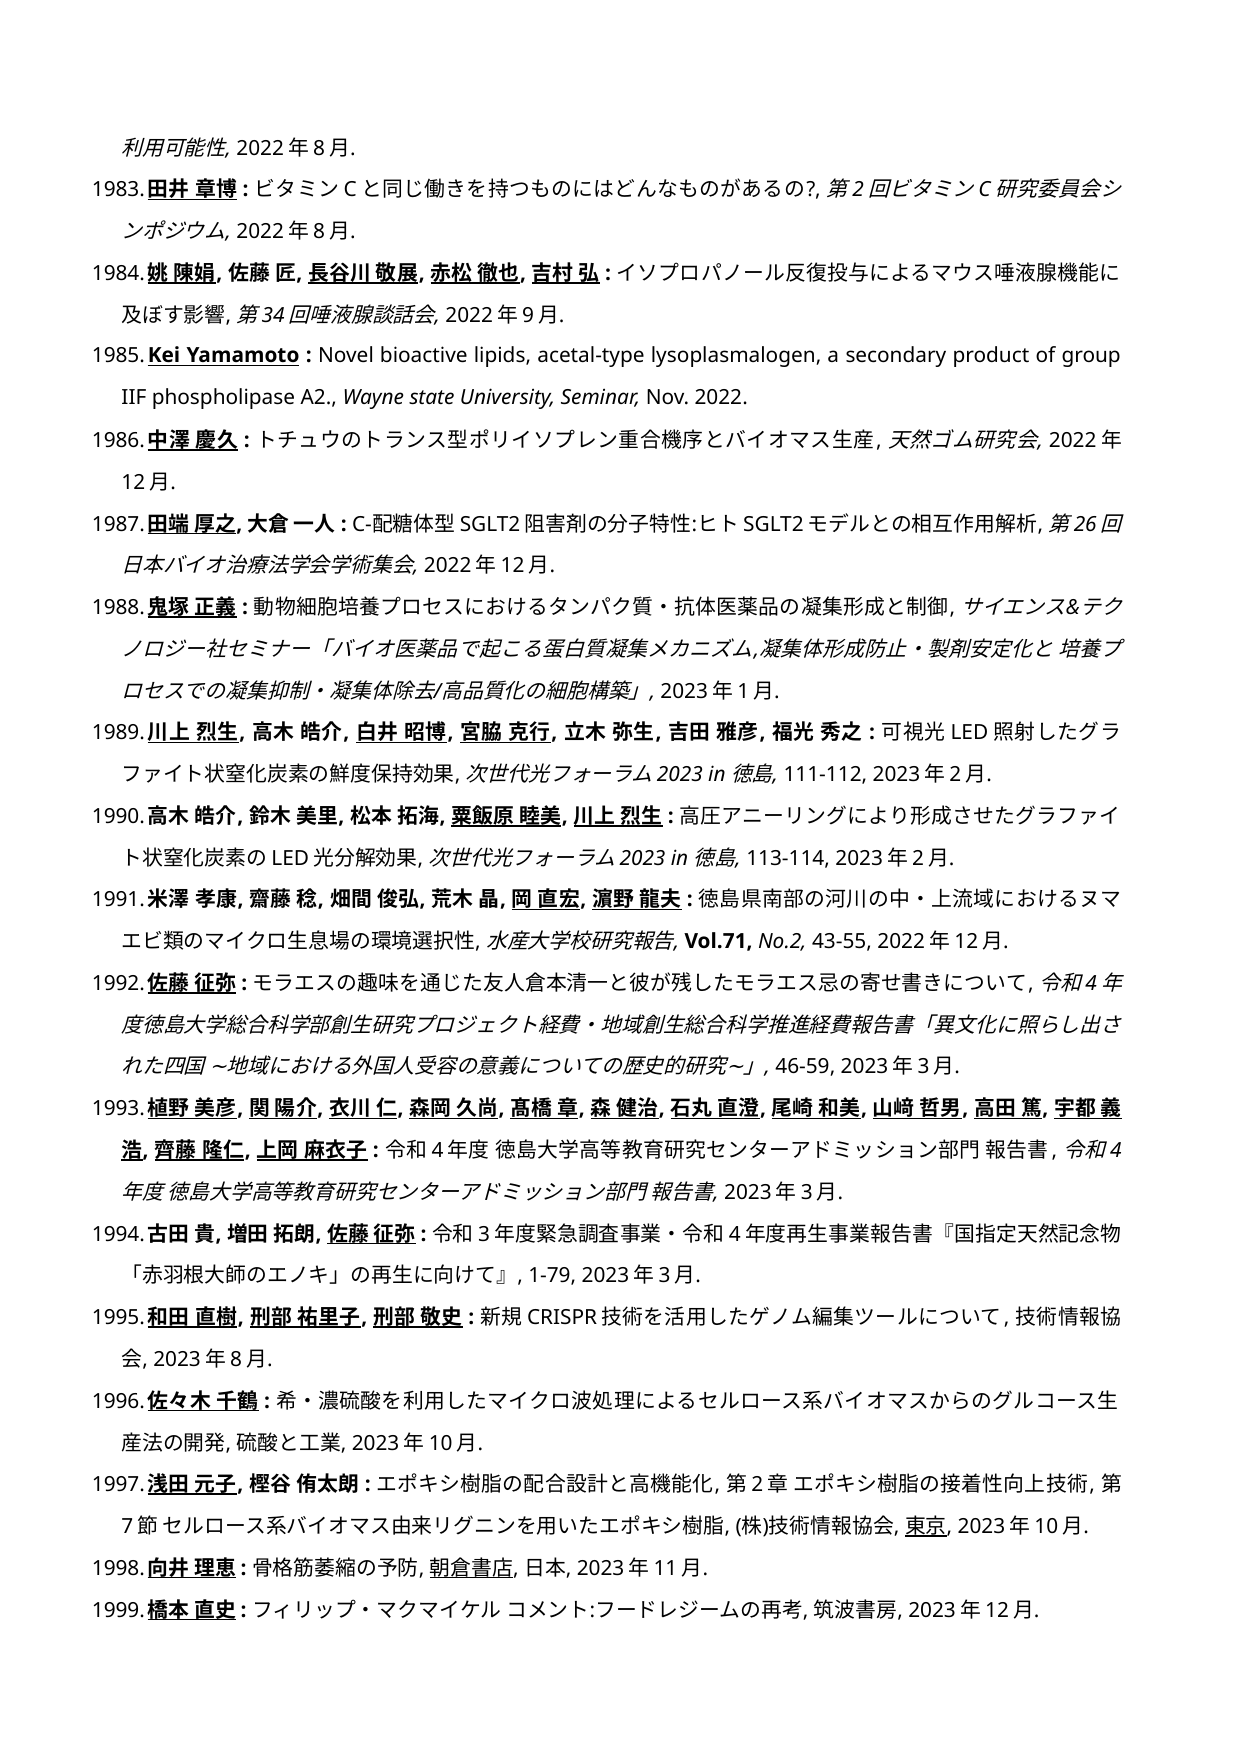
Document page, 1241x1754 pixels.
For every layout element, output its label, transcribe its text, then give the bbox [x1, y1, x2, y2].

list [92, 125, 1122, 167]
list 古田 貴, 増田 拓朗, 佐藤 征弥 : 令和3年度緊急調査事業・令和4年度再生事業報告書『国指定天然記念物「赤羽根大師のエノキ」の再生に向けて』, 1-79, 2023年3月. [92, 1211, 1122, 1295]
list 米澤 孝康, 齋藤 稔, 畑間 俊弘, 荒木 晶, 岡 直宏, 濵野 龍夫 : 徳島県南部の河川の中・上流域におけるヌマエビ類のマイクロ生息場の環境選択性, 水産大学校研究報告, Vol.71, No.2, 43-55, 2022年12月. [92, 877, 1122, 961]
list 高木 皓介, 鈴木 美里, 松本 拓海, 粟飯原 睦美, 川上 烈生 : 高圧アニーリングにより形成させたグラファイト状窒化炭素のLED光分解効果, 次世代光フォーラム2023 in 徳島, 113-114, 2023年2月. [92, 793, 1122, 877]
list 佐々木 千鶴 : 希・濃硫酸を利用したマイクロ波処理によるセルロース系バイオマスからのグルコース生産法の開発, 硫酸と工業, 2023年10月. [92, 1378, 1122, 1462]
list 田井 章博 : ビタミンCと同じ働きを持つものにはどんなものがあるの?, 第2回ビタミンC研究委員会シンポジウム, 2022年8月. [92, 167, 1122, 250]
list 佐藤 征弥 : モラエスの趣味を通じた友人倉本清一と彼が残したモラエス忌の寄せ書きについて, 令和4年度徳島大学総合科学部創生研究プロジェクト経費・地域創生総合科学推進経費報告書「異文化に照らし出された四国 ∼地域における外国人受容の意義についての歴史的研究∼」, 46-59, 2023年3月. [92, 961, 1122, 1086]
list 川上 烈生, 高木 皓介, 白井 昭博, 宮脇 克行, 立木 弥生, 吉田 雅彦, 福光 秀之 : 可視光LED照射したグラファイト状窒化炭素の鮮度保持効果, 次世代光フォーラム2023 in 徳島, 111-112, 2023年2月. [92, 710, 1122, 793]
list 田端 厚之, 大倉 一人 : C-配糖体型SGLT2阻害剤の分子特性:ヒトSGLT2モデルとの相互作用解析, 第26回日本バイオ治療法学会学術集会, 2022年12月. [92, 501, 1122, 584]
list 鬼塚 正義 : 動物細胞培養プロセスにおけるタンパク質・抗体医薬品の凝集形成と制御, サイエンス&テクノロジー社セミナー「バイオ医薬品で起こる蛋白質凝集メカニズム,凝集体形成防止・製剤安定化と 培養プロセスでの凝集抑制・凝集体除去/高品質化の細胞構築」, 2023年1月. [92, 584, 1122, 710]
list 植野 美彦, 関 陽介, 衣川 仁, 森岡 久尚, 髙橋 章, 森 健治, 石丸 直澄, 尾崎 和美, 山﨑 哲男, 高田 篤, 宇都 義浩, 齊藤 隆仁, 上岡 麻衣子 : 令和4年度 徳島大学高等教育研究センターアドミッション部門 報告書, 令和4年度 徳島大学高等教育研究センターアドミッション部門 報告書, 2023年3月. [92, 1086, 1122, 1211]
list 中澤 慶久 : トチュウのトランス型ポリイソプレン重合機序とバイオマス生産, 天然ゴム研究会, 2022年12月. [92, 417, 1122, 501]
list Kei Yamamoto : Novel bioactive lipids, acetal-type lysoplasmalogen, a secondary product of group IIF phospholipase A2., Wayne state University, Seminar, Nov. 2022. [92, 334, 1122, 417]
list 浅田 元子, 樫谷 侑太朗 : エポキシ樹脂の配合設計と高機能化, 第2章 エポキシ樹脂の接着性向上技術, 第7節 セルロース系バイオマス由来リグニンを用いたエポキシ樹脂, (株)技術情報協会, 東京, 2023年10月. [92, 1462, 1122, 1545]
list 向井 理恵 : 骨格筋萎縮の予防, 朝倉書店, 日本, 2023年11月. [92, 1545, 1122, 1587]
list 和田 直樹, 刑部 祐里子, 刑部 敬史 : 新規CRISPR技術を活用したゲノム編集ツールについて, 技術情報協会, 2023年8月. [92, 1295, 1122, 1378]
list 橋本 直史 : フィリップ・マクマイケル コメント:フードレジームの再考, 筑波書房, 2023年12月. [92, 1587, 1122, 1629]
list 姚 陳娟, 佐藤 匠, 長谷川 敬展, 赤松 徹也, 吉村 弘 : イソプロパノール反復投与によるマウス唾液腺機能に及ぼす影響, 第34回唾液腺談話会, 2022年9月. [92, 250, 1122, 334]
